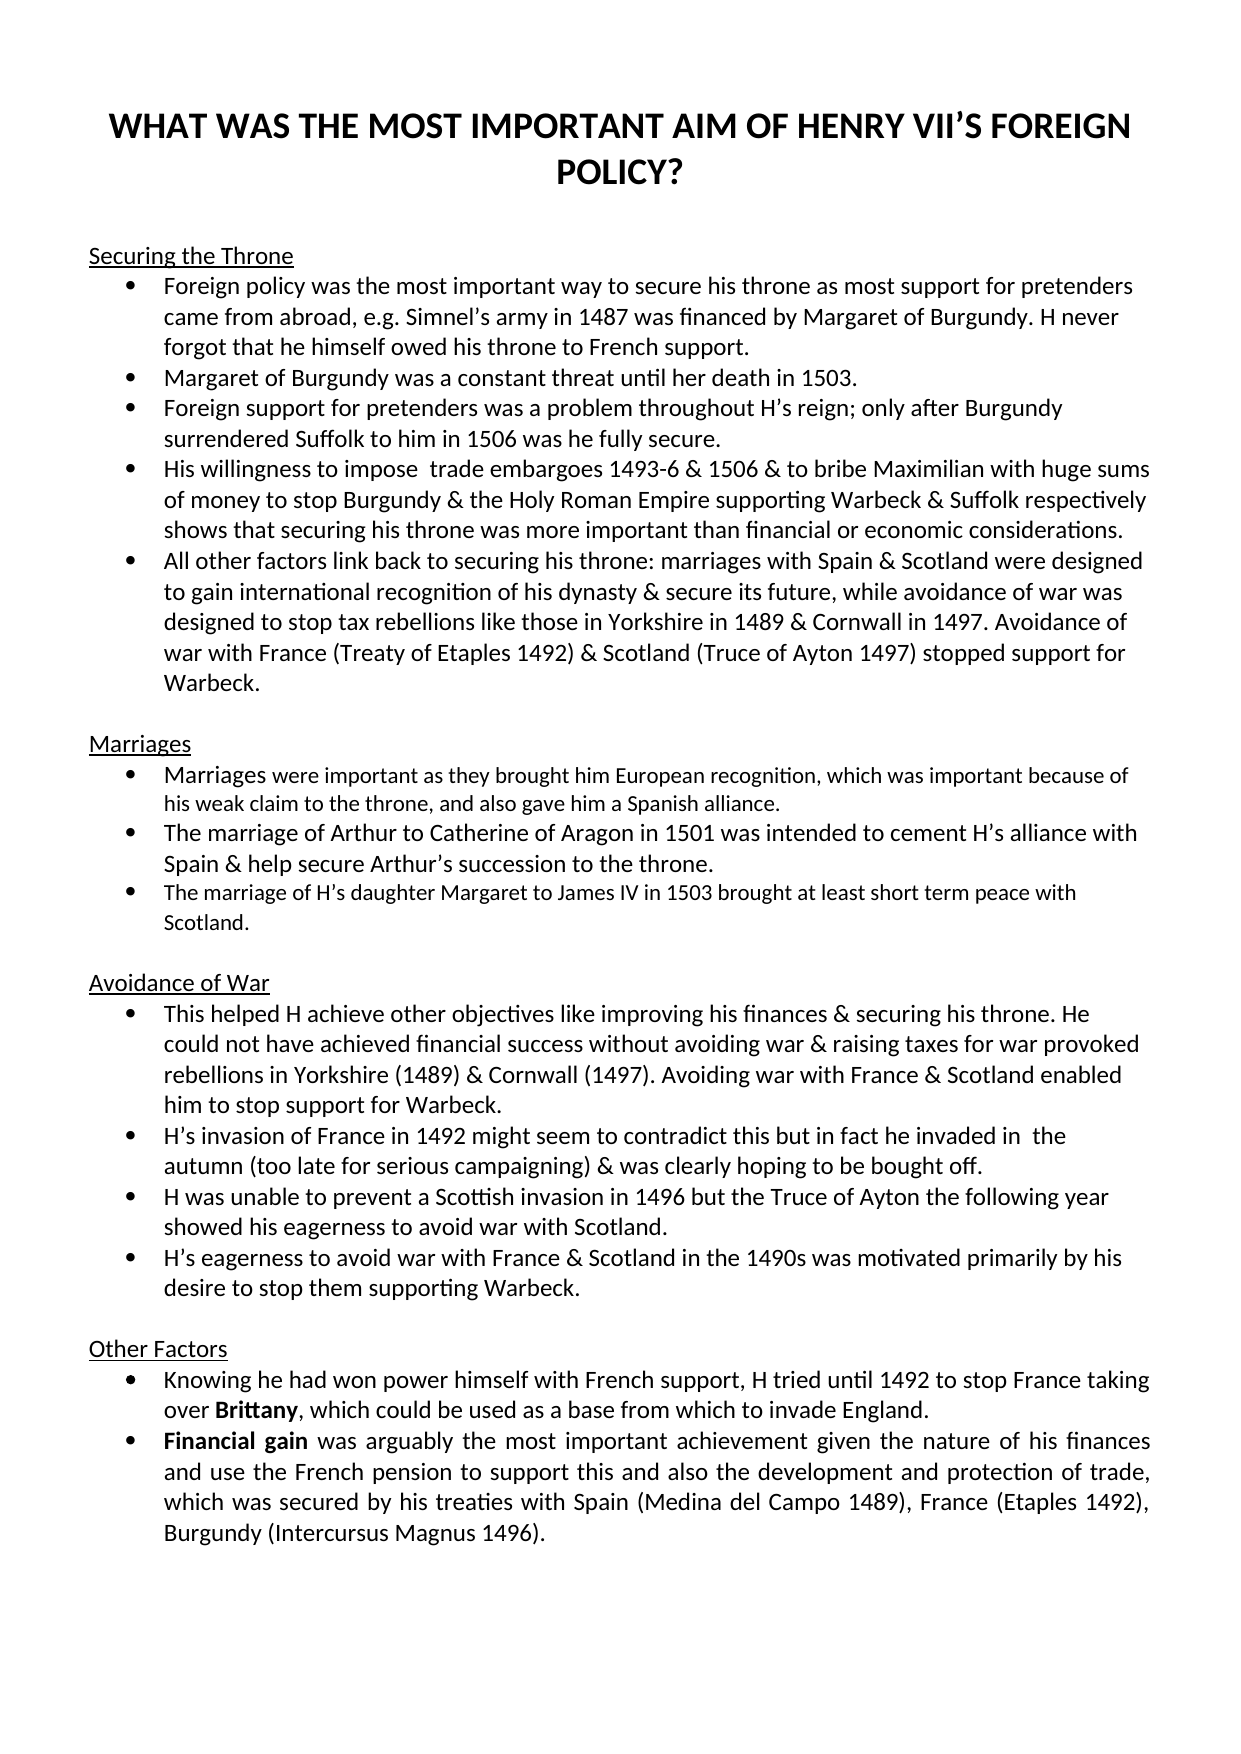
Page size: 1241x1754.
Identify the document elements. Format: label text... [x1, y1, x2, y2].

list Financial gain was arguably the most important achievement given the nature of his finances and use the French pension to support this and also the development and protection of trade, which was secured by his treaties with Spain (Medina del Campo 1489), France (Etaples 1492), Burgundy (Intercursus Magnus 1496). [126, 1425, 1152, 1547]
list This helped H achieve other objectives like improving his finances & securing his throne. He could not have achieved financial success without avoiding war & raising taxes for war provoked rebellions in Yorkshire (1489) & Cornwall (1497). Avoiding war with France & Scotland enabled him to stop support for Warbeck. [126, 998, 1152, 1120]
list Marriages were important as they brought him European recognition, which was important because of his weak claim to the throne, and also gave him a Spanish alliance. [126, 759, 1152, 817]
list Margaret of Burgundy was a constant threat until her death in 1503. [126, 362, 1152, 392]
list H’s eagerness to avoid war with France & Scotland in the 1490s was motivated primarily by his desire to stop them supporting Warbeck. [126, 1242, 1152, 1303]
list Foreign policy was the most important way to secure his throne as most support for pretenders came from abroad, e.g. Simnel’s army in 1487 was financed by Margaret of Burgundy. H never forgot that he himself owed his throne to French support. [126, 270, 1152, 362]
text Securing the Throne [89, 240, 1152, 270]
text Other Factors [89, 1334, 1152, 1364]
list His willingness to impose trade embargoes 1493-6 & 1506 & to bribe Maximilian with huge sums of money to stop Burgundy & the Holy Roman Empire supporting Warbeck & Suffolk respectively shows that securing his throne was more important than financial or economic considerations. [126, 453, 1152, 545]
list The marriage of Arthur to Catherine of Aragon in 1501 was intended to cement H’s alliance with Spain & help secure Arthur’s succession to the throne. [126, 817, 1152, 878]
text WHAT WAS THE MOST IMPORTANT AIM OF HENRY VII’S FOREIGN POLICY? [89, 102, 1152, 194]
list H’s invasion of France in 1492 might seem to contradict this but in fact he invaded in the autumn (too late for serious campaigning) & was clearly hoping to be bought off. [126, 1120, 1152, 1181]
list Foreign support for pretenders was a problem throughout H’s reign; only after Burgundy surrendered Suffolk to him in 1506 was he fully secure. [126, 392, 1152, 453]
list All other factors link back to securing his throne: marriages with Spain & Scotland were designed to gain international recognition of his dynasty & secure its future, while avoidance of war was designed to stop tax rebellions like those in Yorkshire in 1489 & Cornwall in 1497. Avoidance of war with France (Treaty of Etaples 1492) & Scotland (Truce of Ayton 1497) stopped support for Warbeck. [126, 545, 1152, 698]
text Avoidance of War [89, 967, 1152, 998]
text Marriages [89, 728, 1152, 759]
list H was unable to prevent a Scottish invasion in 1496 but the Truce of Ayton the following year showed his eagerness to avoid war with Scotland. [126, 1181, 1152, 1242]
list The marriage of H’s daughter Margaret to James IV in 1503 brought at least short term peace with Scotland. [126, 878, 1152, 937]
list Knowing he had won power himself with French support, H tried until 1492 to stop France taking over Brittany, which could be used as a base from which to invade England. [126, 1364, 1152, 1425]
